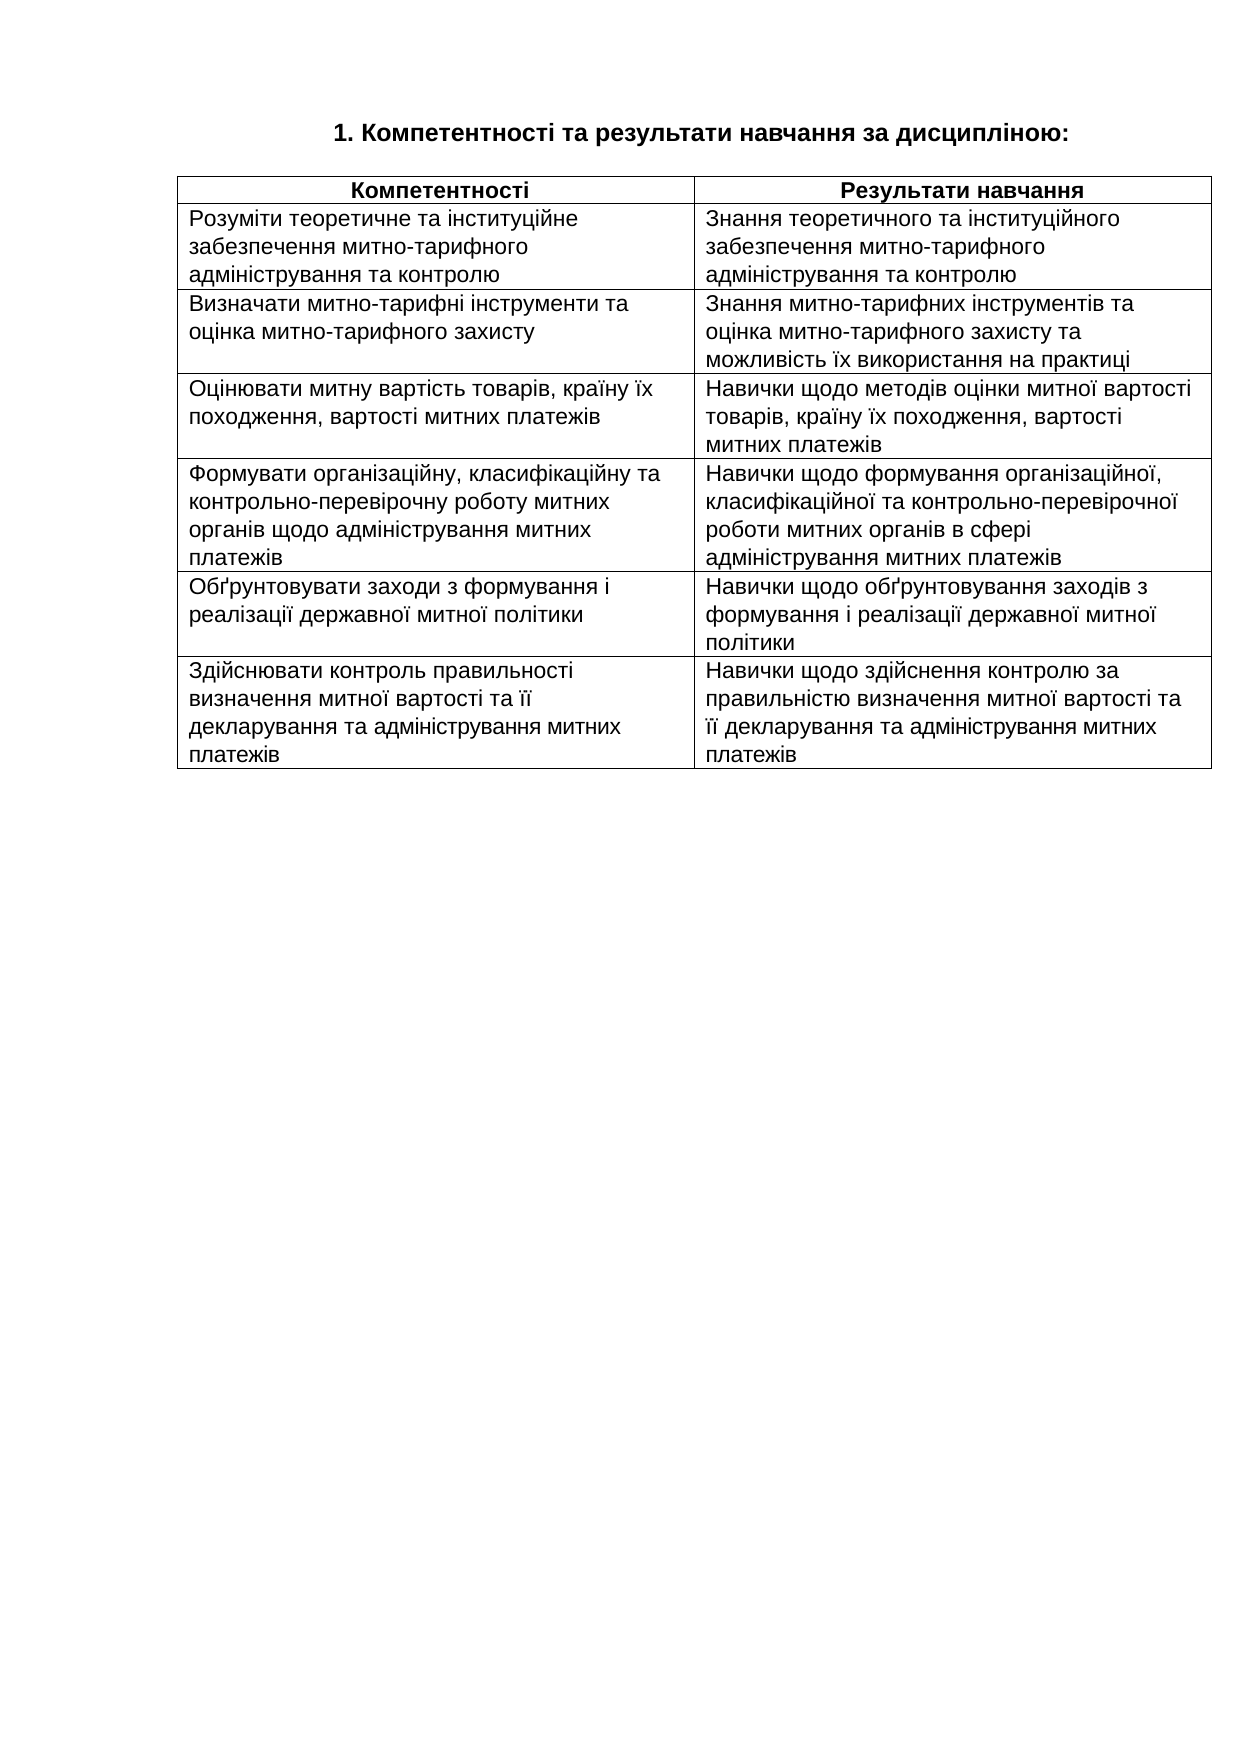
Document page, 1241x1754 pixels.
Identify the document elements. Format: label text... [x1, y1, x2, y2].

table_cell Навички щодо обґрунтовування заходів з формування і реалізації державної митної політики [695, 572, 1211, 656]
table_cell Знання митно-тарифних інструментів та оцінка митно-тарифного захисту та можливість їх використання на практиці [695, 290, 1211, 373]
table_cell Знання теоретичного та інституційного забезпечення митно-тарифного адміністрування та контролю [695, 204, 1211, 288]
table_header Результати навчання [695, 177, 1211, 203]
table_header Компетентності [178, 177, 694, 203]
table_cell Навички щодо формування організаційної, класифікаційної та контрольно-перевірочної роботи митних органів в сфері адміністрування митних платежів [695, 459, 1211, 571]
table_cell Оцінювати митну вартість товарів, країну їх походження, вартості митних платежів [178, 374, 694, 458]
table_cell Розуміти теоретичне та інституційне забезпечення митно-тарифного адміністрування та контролю [178, 204, 694, 288]
table_cell Формувати організаційну, класифікаційну та контрольно-перевірочну роботу митних органів щодо адміністрування митних платежів [178, 459, 694, 571]
list Компетентності та результати навчання за дисципліною: [251, 118, 1152, 147]
table_cell Навички щодо методів оцінки митної вартості товарів, країну їх походження, вартості митних платежів [695, 374, 1211, 458]
table_cell Обґрунтовувати заходи з формування і реалізації державної митної політики [178, 572, 694, 656]
table_cell Навички щодо здійснення контролю за правильністю визначення митної вартості та її декларування та адміністрування митних платежів [695, 657, 1211, 768]
table_cell Здійснювати контроль правильності визначення митної вартості та її декларування та адміністрування митних платежів [178, 657, 694, 768]
table_cell Визначати митно-тарифні інструменти та оцінка митно-тарифного захисту [178, 290, 694, 373]
